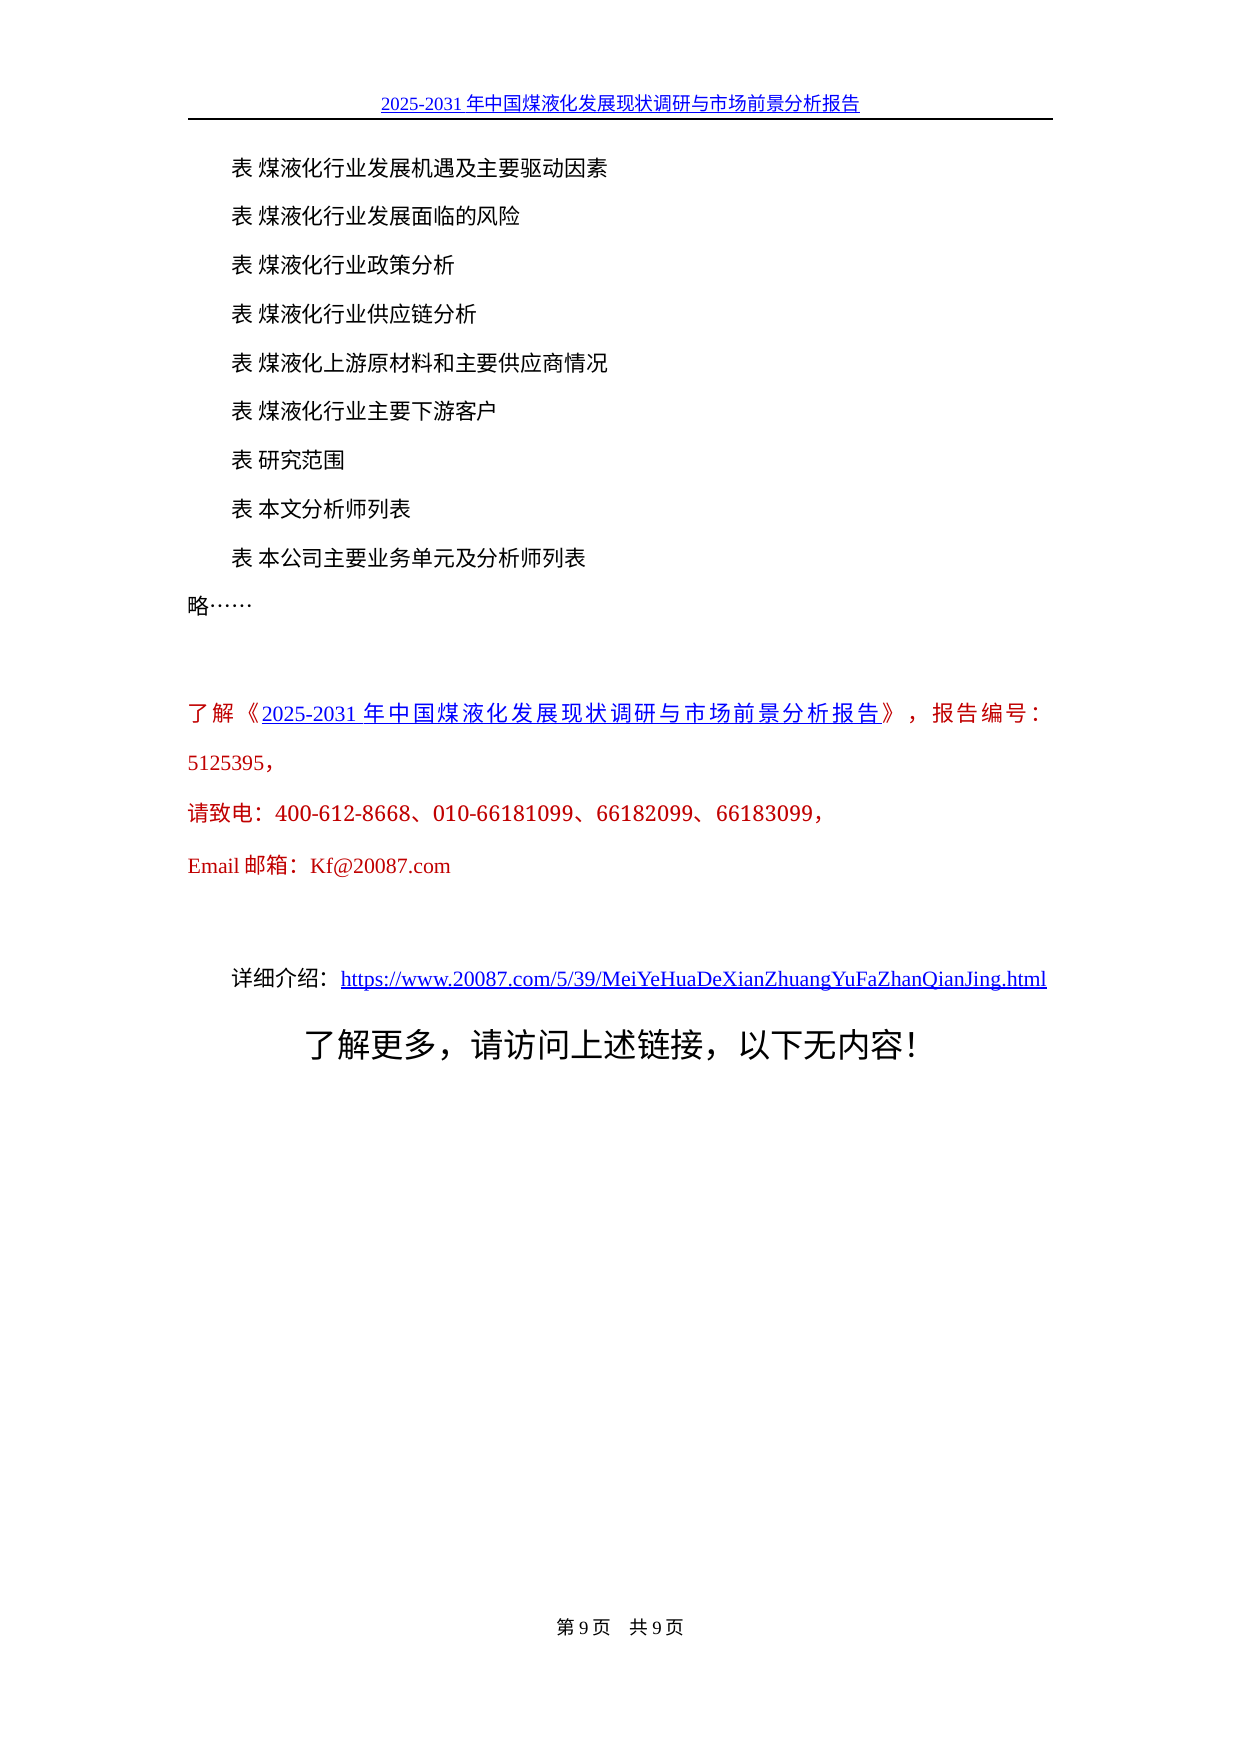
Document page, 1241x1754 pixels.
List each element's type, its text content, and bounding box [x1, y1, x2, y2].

text 详细介绍：https://www.20087.com/5/39/MeiYeHuaDeXianZhuangYuFaZhanQianJing.html [187, 960, 1053, 993]
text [187, 150, 1053, 621]
text 了解《2025-2031年中国煤液化发展现状调研与市场前景分析报告》，报告编号：5125395， [187, 695, 1053, 777]
text Email邮箱：Kf@20087.com [187, 847, 1053, 880]
text 请致电：400-612-8668、010-66181099、66182099、66183099， [187, 796, 1053, 828]
title 了解更多，请访问上述链接，以下无内容！ [187, 1010, 1053, 1075]
